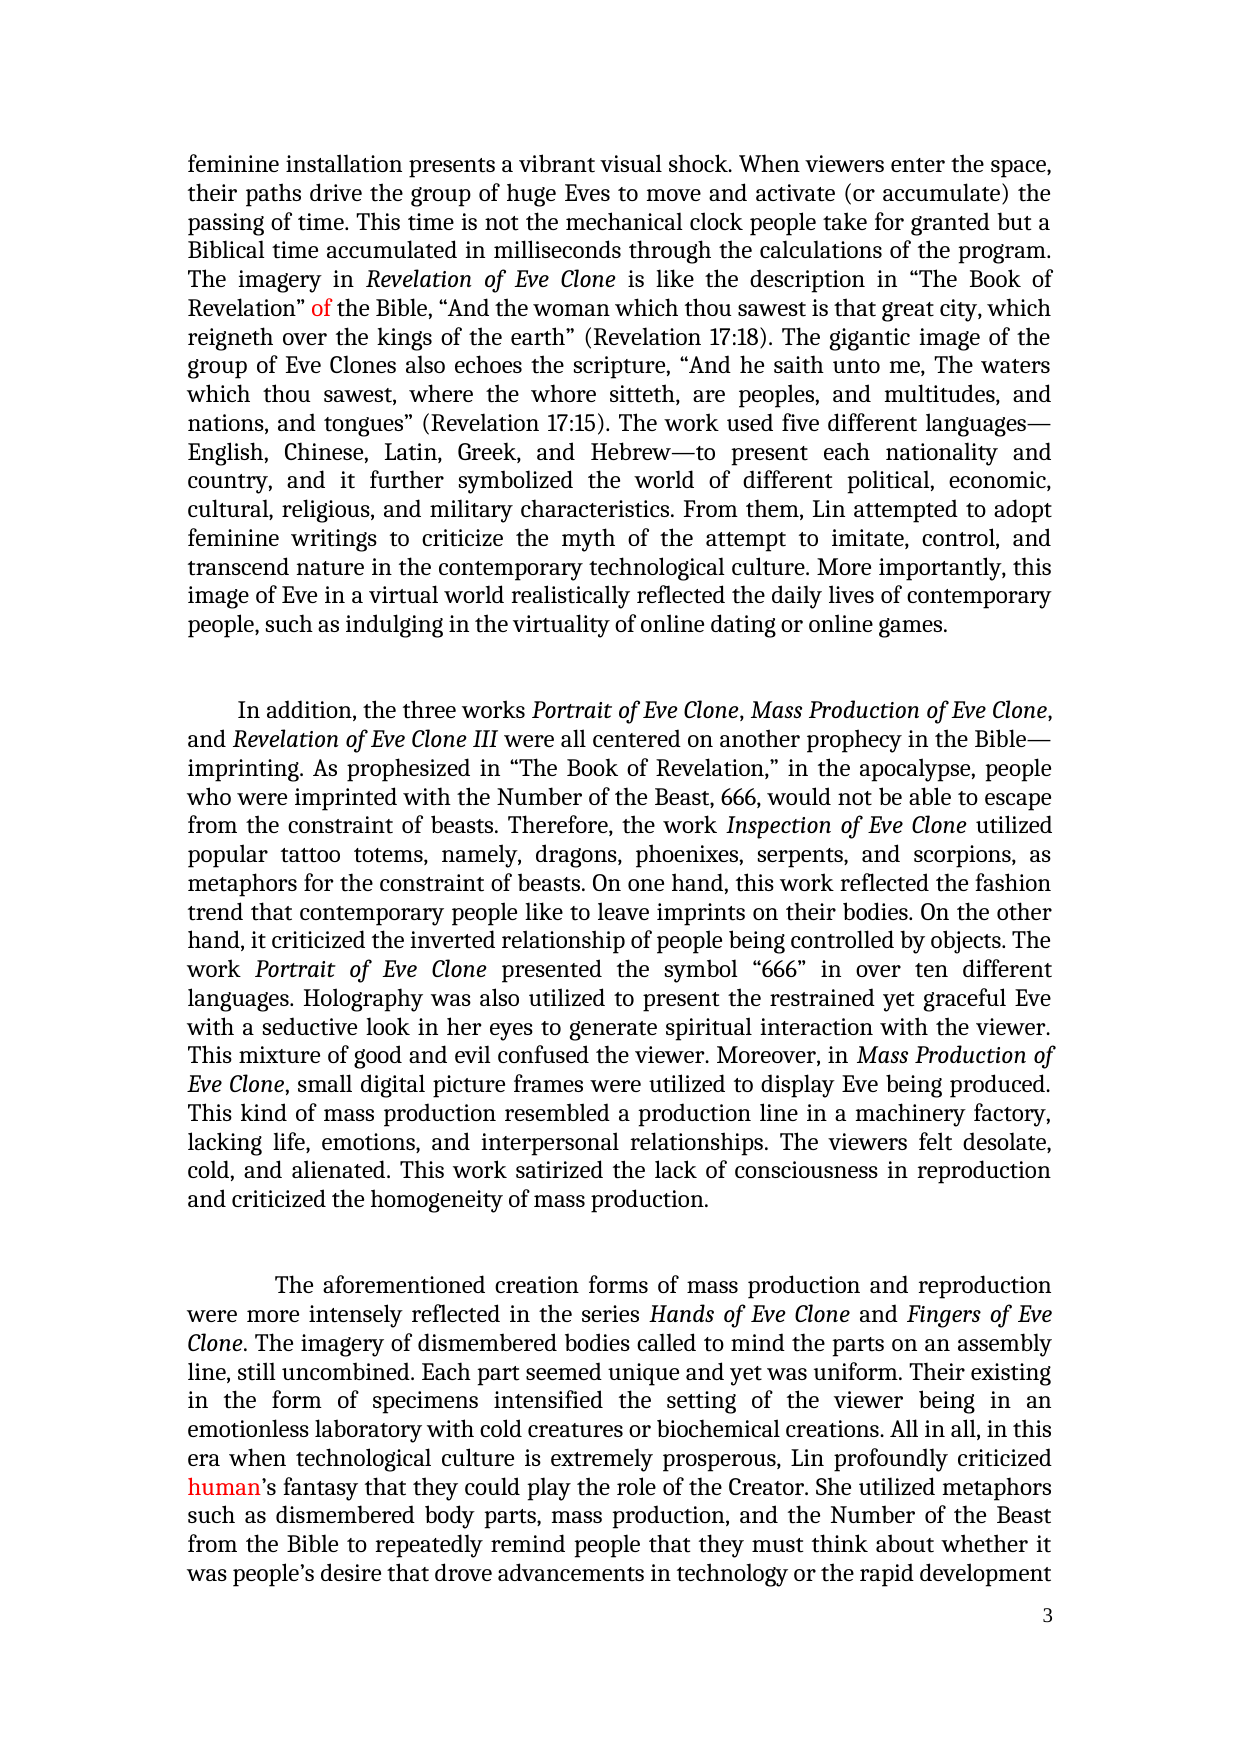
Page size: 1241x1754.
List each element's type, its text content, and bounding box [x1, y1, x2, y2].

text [187, 1271, 1053, 1587]
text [187, 150, 1053, 639]
text In addition, the three works Portrait of Eve Clone, Mass Production of Eve Clone, and Revelation of Eve Clone III were all centered on another prophecy in the Bible—imprinting. As prophesized in “The Book of Revelation,” in the apocalypse, people who were imprinted with the Number of the Beast, 666, would not be able to escape from the constraint of beasts. Therefore, the work Inspection of Eve Clone utilized popular tattoo totems, namely, dragons, phoenixes, serpents, and scorpions, as metaphors for the constraint of beasts. On one hand, this work reflected the fashion trend that contemporary people like to leave imprints on their bodies. On the other hand, it criticized the inverted relationship of people being controlled by objects. The work Portrait of Eve Clone presented the symbol “666” in over ten different languages. Holography was also utilized to present the restrained yet graceful Eve with a seductive look in her eyes to generate spiritual interaction with the viewer. This mixture of good and evil confused the viewer. Moreover, in Mass Production of Eve Clone, small digital picture frames were utilized to display Eve being produced. This kind of mass production resembled a production line in a machinery factory, lacking life, emotions, and interpersonal relationships. The viewers felt desolate, cold, and alienated. This work satirized the lack of consciousness in reproduction and criticized the homogeneity of mass production. [187, 696, 1053, 1214]
